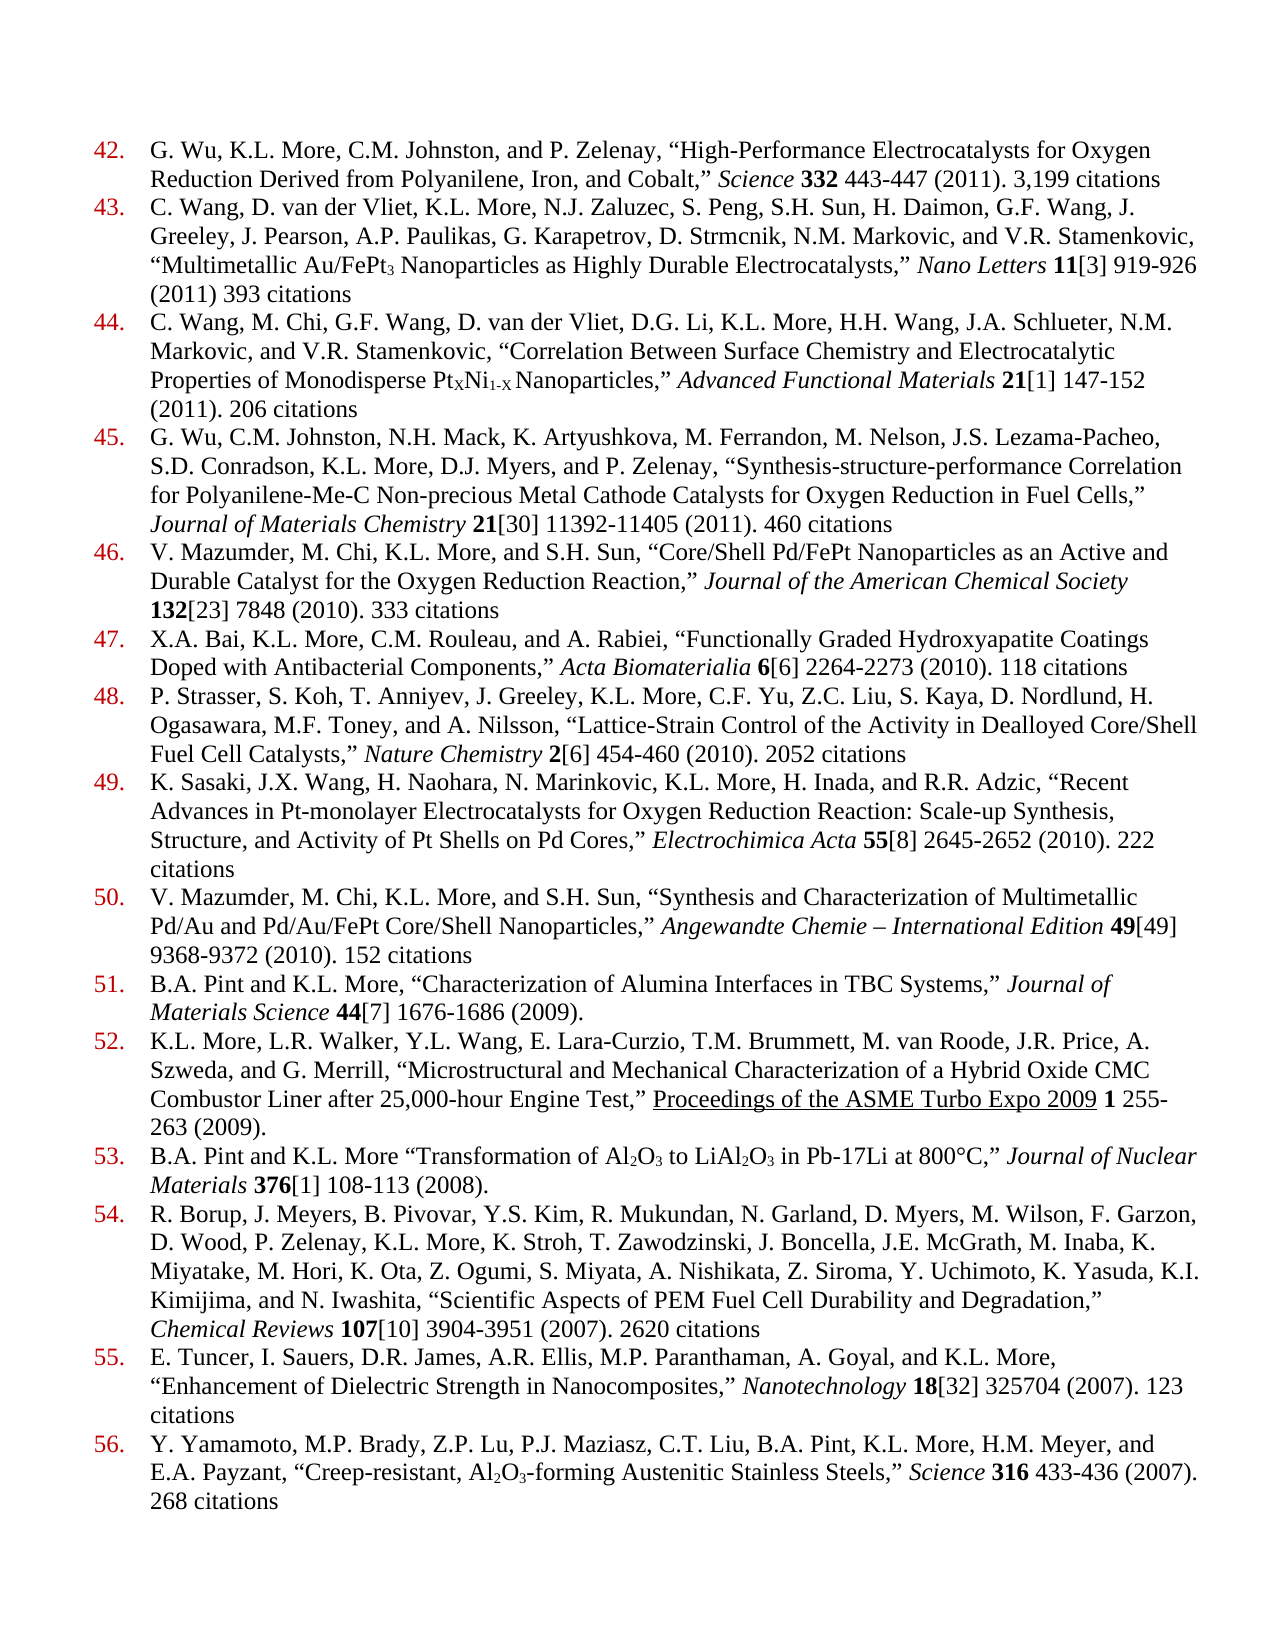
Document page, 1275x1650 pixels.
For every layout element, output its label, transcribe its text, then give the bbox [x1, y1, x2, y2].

list Y. Yamamoto, M.P. Brady, Z.P. Lu, P.J. Maziasz, C.T. Liu, B.A. Pint, K.L. More, H.M. Meyer, and E.A. Payzant, “Creep-resistant, Al2O3-forming Austenitic Stainless Steels,” Science 316 433-436 (2007). 268 citations [94, 1429, 1200, 1515]
list C. Wang, D. van der Vliet, K.L. More, N.J. Zaluzec, S. Peng, S.H. Sun, H. Daimon, G.F. Wang, J. Greeley, J. Pearson, A.P. Paulikas, G. Karapetrov, D. Strmcnik, N.M. Markovic, and V.R. Stamenkovic, “Multimetallic Au/FePt3 Nanoparticles as Highly Durable Electrocatalysts,” Nano Letters 11[3] 919-926 (2011) 393 citations [94, 192, 1200, 307]
list R. Borup, J. Meyers, B. Pivovar, Y.S. Kim, R. Mukundan, N. Garland, D. Myers, M. Wilson, F. Garzon, D. Wood, P. Zelenay, K.L. More, K. Stroh, T. Zawodzinski, J. Boncella, J.E. McGrath, M. Inaba, K. Miyatake, M. Hori, K. Ota, Z. Ogumi, S. Miyata, A. Nishikata, Z. Siroma, Y. Uchimoto, K. Yasuda, K.I. Kimijima, and N. Iwashita, “Scientific Aspects of PEM Fuel Cell Durability and Degradation,” Chemical Reviews 107[10] 3904-3951 (2007). 2620 citations [94, 1199, 1200, 1342]
list V. Mazumder, M. Chi, K.L. More, and S.H. Sun, “Synthesis and Characterization of Multimetallic Pd/Au and Pd/Au/FePt Core/Shell Nanoparticles,” Angewandte Chemie – International Edition 49[49] 9368-9372 (2010). 152 citations [94, 882, 1200, 969]
list E. Tuncer, I. Sauers, D.R. James, A.R. Ellis, M.P. Paranthaman, A. Goyal, and K.L. More, “Enhancement of Dielectric Strength in Nanocomposites,” Nanotechnology 18[32] 325704 (2007). 123 citations [94, 1342, 1200, 1429]
list V. Mazumder, M. Chi, K.L. More, and S.H. Sun, “Core/Shell Pd/FePt Nanoparticles as an Active and Durable Catalyst for the Oxygen Reduction Reaction,” Journal of the American Chemical Society 132[23] 7848 (2010). 333 citations [94, 537, 1200, 624]
list K. Sasaki, J.X. Wang, H. Naohara, N. Marinkovic, K.L. More, H. Inada, and R.R. Adzic, “Recent Advances in Pt-monolayer Electrocatalysts for Oxygen Reduction Reaction: Scale-up Synthesis, Structure, and Activity of Pt Shells on Pd Cores,” Electrochimica Acta 55[8] 2645-2652 (2010). 222 citations [94, 767, 1200, 882]
list X.A. Bai, K.L. More, C.M. Rouleau, and A. Rabiei, “Functionally Graded Hydroxyapatite Coatings Doped with Antibacterial Components,” Acta Biomaterialia 6[6] 2264-2273 (2010). 118 citations [94, 624, 1200, 681]
list P. Strasser, S. Koh, T. Anniyev, J. Greeley, K.L. More, C.F. Yu, Z.C. Liu, S. Kaya, D. Nordlund, H. Ogasawara, M.F. Toney, and A. Nilsson, “Lattice-Strain Control of the Activity in Dealloyed Core/Shell Fuel Cell Catalysts,” Nature Chemistry 2[6] 454-460 (2010). 2052 citations [94, 681, 1200, 767]
list G. Wu, C.M. Johnston, N.H. Mack, K. Artyushkova, M. Ferrandon, M. Nelson, J.S. Lezama-Pacheo, S.D. Conradson, K.L. More, D.J. Myers, and P. Zelenay, “Synthesis-structure-performance Correlation for Polyanilene-Me-C Non-precious Metal Cathode Catalysts for Oxygen Reduction in Fuel Cells,” Journal of Materials Chemistry 21[30] 11392-11405 (2011). 460 citations [94, 422, 1200, 537]
list B.A. Pint and K.L. More, “Characterization of Alumina Interfaces in TBC Systems,” Journal of Materials Science 44[7] 1676-1686 (2009). [94, 969, 1200, 1026]
list B.A. Pint and K.L. More “Transformation of Al2O3 to LiAl2O3 in Pb-17Li at 800°C,” Journal of Nuclear Materials 376[1] 108-113 (2008). [94, 1141, 1200, 1199]
list C. Wang, M. Chi, G.F. Wang, D. van der Vliet, D.G. Li, K.L. More, H.H. Wang, J.A. Schlueter, N.M. Markovic, and V.R. Stamenkovic, “Correlation Between Surface Chemistry and Electrocatalytic Properties of Monodisperse PtXNi1-X Nanoparticles,” Advanced Functional Materials 21[1] 147-152 (2011). 206 citations [94, 307, 1200, 422]
list G. Wu, K.L. More, C.M. Johnston, and P. Zelenay, “High-Performance Electrocatalysts for Oxygen Reduction Derived from Polyanilene, Iron, and Cobalt,” Science 332 443-447 (2011). 3,199 citations [94, 135, 1200, 192]
list K.L. More, L.R. Walker, Y.L. Wang, E. Lara-Curzio, T.M. Brummett, M. van Roode, J.R. Price, A. Szweda, and G. Merrill, “Microstructural and Mechanical Characterization of a Hybrid Oxide CMC Combustor Liner after 25,000-hour Engine Test,” Proceedings of the ASME Turbo Expo 2009 1 255-263 (2009). [94, 1026, 1200, 1141]
